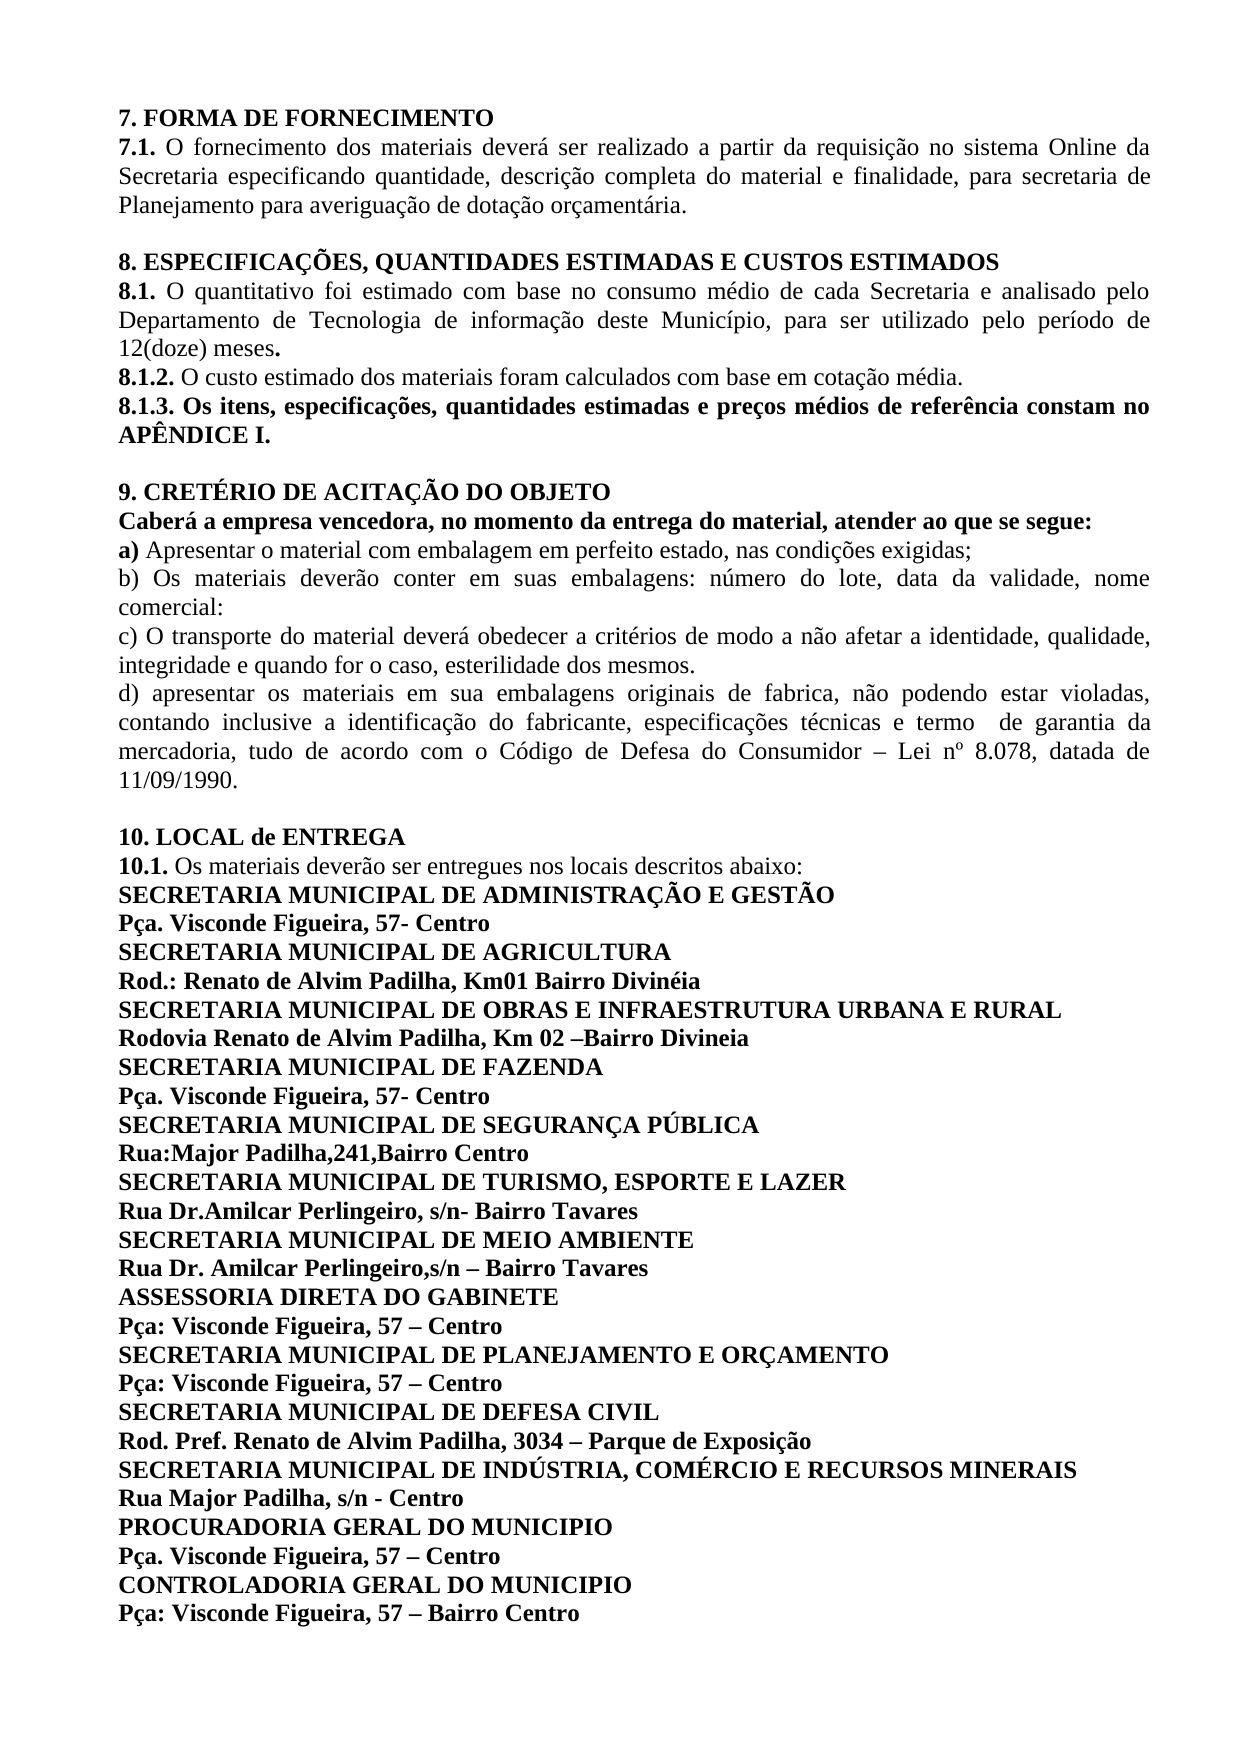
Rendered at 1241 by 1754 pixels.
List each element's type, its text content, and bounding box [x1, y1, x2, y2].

text Rodovia Renato de Alvim Padilha, Km 02 –Bairro Divineia [118, 1023, 1152, 1052]
text SECRETARIA MUNICIPAL DE OBRAS E INFRAESTRUTURA URBANA E RURAL [118, 995, 1152, 1023]
text Rod. Pref. Renato de Alvim Padilha, 3034 – Parque de Exposição [118, 1426, 1152, 1455]
text 10.1. Os materiais deverão ser entregues nos locais descritos abaixo: [118, 851, 1152, 880]
text 8.1. O quantitativo foi estimado com base no consumo médio de cada Secretaria e analisado pelo Departamento de Tecnologia de informação deste Município, para ser utilizado pelo período de 12(doze) meses. [118, 276, 1152, 362]
text b) Os materiais deverão conter em suas embalagens: número do lote, data da validade, nome comercial: [118, 563, 1152, 621]
text 7. FORMA DE FORNECIMENTO [118, 103, 1152, 132]
text SECRETARIA MUNICIPAL DE FAZENDA [118, 1052, 1152, 1081]
text Pça. Visconde Figueira, 57- Centro [118, 908, 1152, 937]
text CONTROLADORIA GERAL DO MUNICIPIO [118, 1570, 1152, 1598]
text Pça. Visconde Figueira, 57 – Centro [118, 1541, 1152, 1570]
text 9. CRETÉRIO DE ACITAÇÃO DO OBJETO [118, 477, 1152, 506]
text ASSESSORIA DIRETA DO GABINETE [118, 1282, 1152, 1311]
text SECRETARIA MUNICIPAL DE INDÚSTRIA, COMÉRCIO E RECURSOS MINERAIS [118, 1455, 1152, 1483]
text 8. ESPECIFICAÇÕES, QUANTIDADES ESTIMADAS E CUSTOS ESTIMADOS [118, 247, 1152, 276]
text 8.1.3. Os itens, especificações, quantidades estimadas e preços médios de referência constam no APÊNDICE I. [118, 391, 1152, 448]
text Pça: Visconde Figueira, 57 – Centro [118, 1311, 1152, 1340]
text SECRETARIA MUNICIPAL DE MEIO AMBIENTE [118, 1225, 1152, 1253]
text SECRETARIA MUNICIPAL DE SEGURANÇA PÚBLICA [118, 1110, 1152, 1138]
text Rua Major Padilha, s/n - Centro [118, 1483, 1152, 1512]
text a) Apresentar o material com embalagem em perfeito estado, nas condições exigidas; [118, 535, 1152, 563]
text SECRETARIA MUNICIPAL DE DEFESA CIVIL [118, 1397, 1152, 1426]
text Rua Dr. Amilcar Perlingeiro,s/n – Bairro Tavares [118, 1253, 1152, 1282]
text 10. LOCAL de ENTREGA [118, 822, 1152, 851]
text 8.1.2. O custo estimado dos materiais foram calculados com base em cotação média. [118, 362, 1152, 391]
text 7.1. O fornecimento dos materiais deverá ser realizado a partir da requisição no sistema Online da Secretaria especificando quantidade, descrição completa do material e finalidade, para secretaria de Planejamento para averiguação de dotação orçamentária. [118, 132, 1152, 218]
text SECRETARIA MUNICIPAL DE ADMINISTRAÇÃO E GESTÃO [118, 880, 1152, 908]
text c) O transporte do material deverá obedecer a critérios de modo a não afetar a identidade, qualidade, integridade e quando for o caso, esterilidade dos mesmos. [118, 621, 1152, 678]
text Pça: Visconde Figueira, 57 – Bairro Centro [118, 1598, 1152, 1627]
text Caberá a empresa vencedora, no momento da entrega do material, atender ao que se segue: [118, 506, 1152, 535]
text SECRETARIA MUNICIPAL DE AGRICULTURA [118, 937, 1152, 966]
text Rua Dr.Amilcar Perlingeiro, s/n- Bairro Tavares [118, 1196, 1152, 1225]
text PROCURADORIA GERAL DO MUNICIPIO [118, 1512, 1152, 1541]
text Rua:Major Padilha,241,Bairro Centro [118, 1138, 1152, 1167]
text SECRETARIA MUNICIPAL DE PLANEJAMENTO E ORÇAMENTO [118, 1340, 1152, 1368]
text Pça. Visconde Figueira, 57- Centro [118, 1081, 1152, 1110]
text SECRETARIA MUNICIPAL DE TURISMO, ESPORTE E LAZER [118, 1167, 1152, 1196]
text d) apresentar os materiais em sua embalagens originais de fabrica, não podendo estar violadas, contando inclusive a identificação do fabricante, especificações técnicas e termo de garantia da mercadoria, tudo de acordo com o Código de Defesa do Consumidor – Lei nº 8.078, datada de 11/09/1990. [118, 678, 1152, 793]
text Rod.: Renato de Alvim Padilha, Km01 Bairro Divinéia [118, 966, 1152, 995]
text Pça: Visconde Figueira, 57 – Centro [118, 1368, 1152, 1397]
